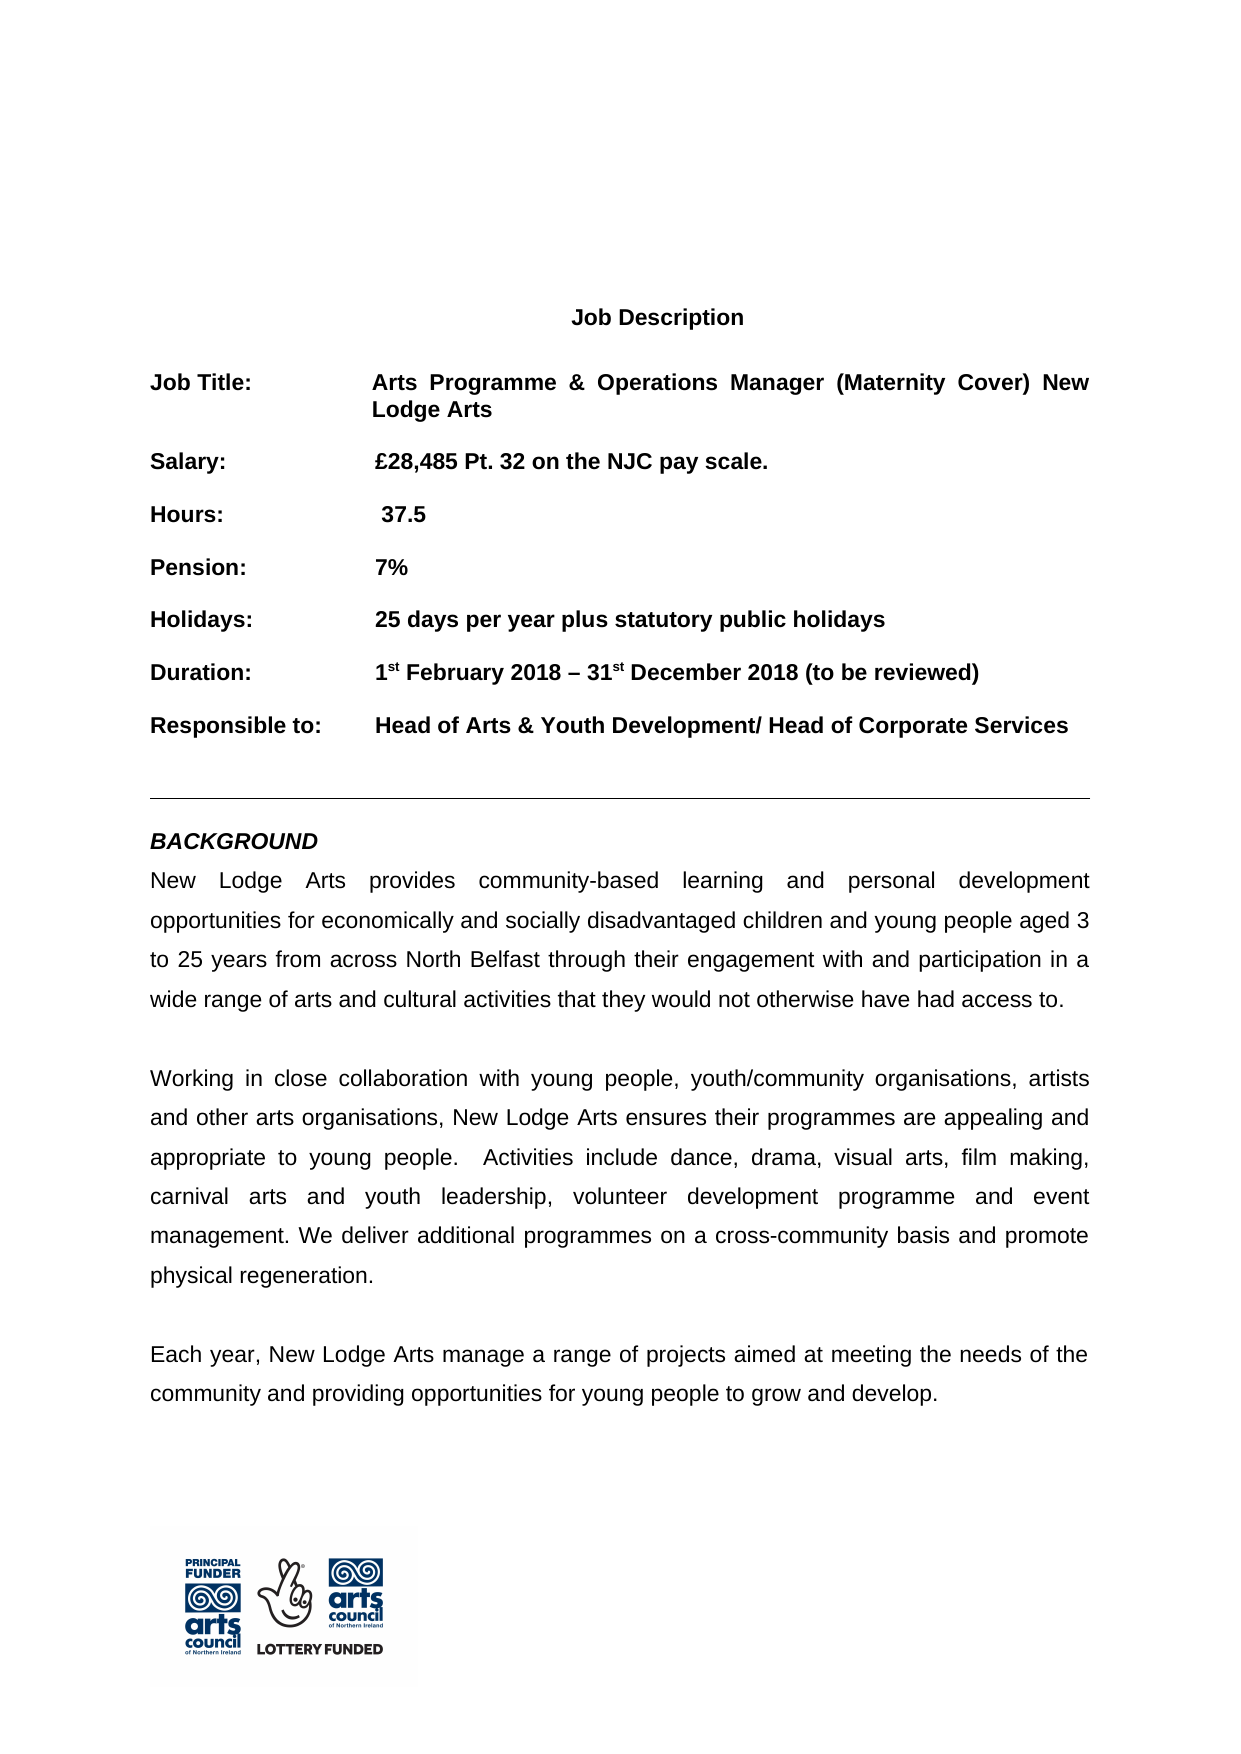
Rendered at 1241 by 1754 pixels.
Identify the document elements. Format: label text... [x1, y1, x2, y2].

text Job Description [150, 304, 1090, 330]
picture [150, 1526, 418, 1687]
text Responsible to: Head of Arts & Youth Development/ Head of Corporate Services [150, 712, 1090, 738]
text Job Title: Arts Programme & Operations Manager (Maternity Cover) New Lodge Arts [150, 369, 1090, 422]
text Duration: 1st February 2018 – 31st December 2018 (to be reviewed) [150, 659, 1090, 686]
text New Lodge Arts provides community-based learning and personal development opportunities for economically and socially disadvantaged children and young people aged 3 to 25 years from across North Belfast through their engagement with and participation in a wide range of arts and cultural activities that they would not otherwise have had access to. [150, 867, 1090, 1012]
text Pension: 7% [150, 554, 1090, 580]
text BACKGROUND [150, 828, 1090, 854]
text Hours: 37.5 [150, 501, 1090, 527]
text Holidays: 25 days per year plus statutory public holidays [150, 606, 1090, 633]
text Salary: £28,485 Pt. 32 on the NJC pay scale. [150, 448, 1090, 475]
text Working in close collaboration with young people, youth/community organisations, artists and other arts organisations, New Lodge Arts ensures their programmes are appealing and appropriate to young people. Activities include dance, drama, visual arts, film making, carnival arts and youth leadership, volunteer development programme and event management. We deliver additional programmes on a cross-community basis and promote physical regeneration. [150, 1064, 1090, 1288]
text Each year, New Lodge Arts manage a range of projects aimed at meeting the needs of the community and providing opportunities for young people to grow and develop. [150, 1341, 1090, 1407]
